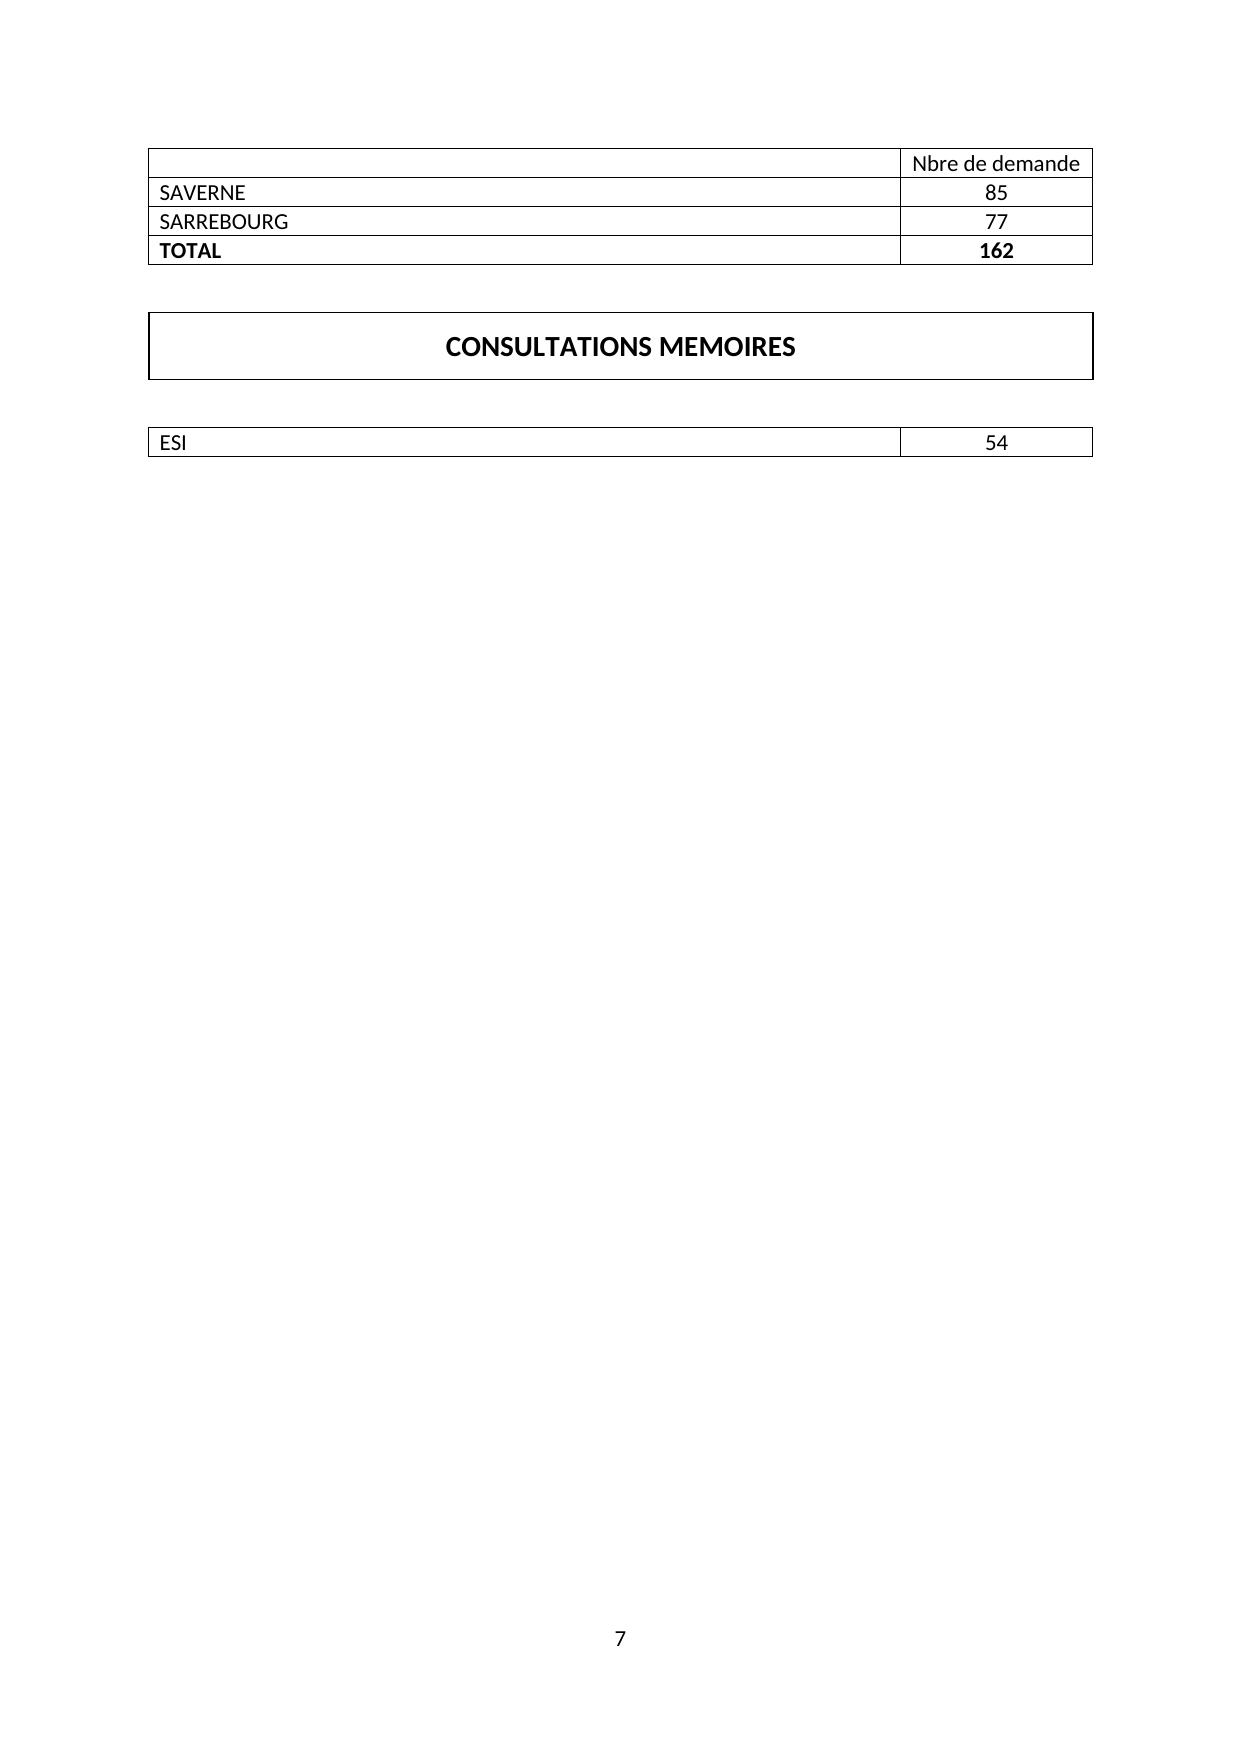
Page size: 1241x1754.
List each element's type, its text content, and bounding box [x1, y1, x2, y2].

table_header CONSULTATIONS MEMOIRES [150, 313, 1092, 379]
table_cell SAVERNE [149, 178, 900, 206]
table_header ESI [149, 428, 900, 456]
table_cell SARREBOURG [149, 207, 900, 235]
table_cell TOTAL [149, 236, 900, 264]
table_header Nbre de demande [901, 149, 1092, 177]
table_header 54 [901, 428, 1092, 456]
table_cell 77 [901, 207, 1092, 235]
table_cell 85 [901, 178, 1092, 206]
table_header [149, 149, 900, 177]
table_cell 162 [901, 236, 1092, 264]
